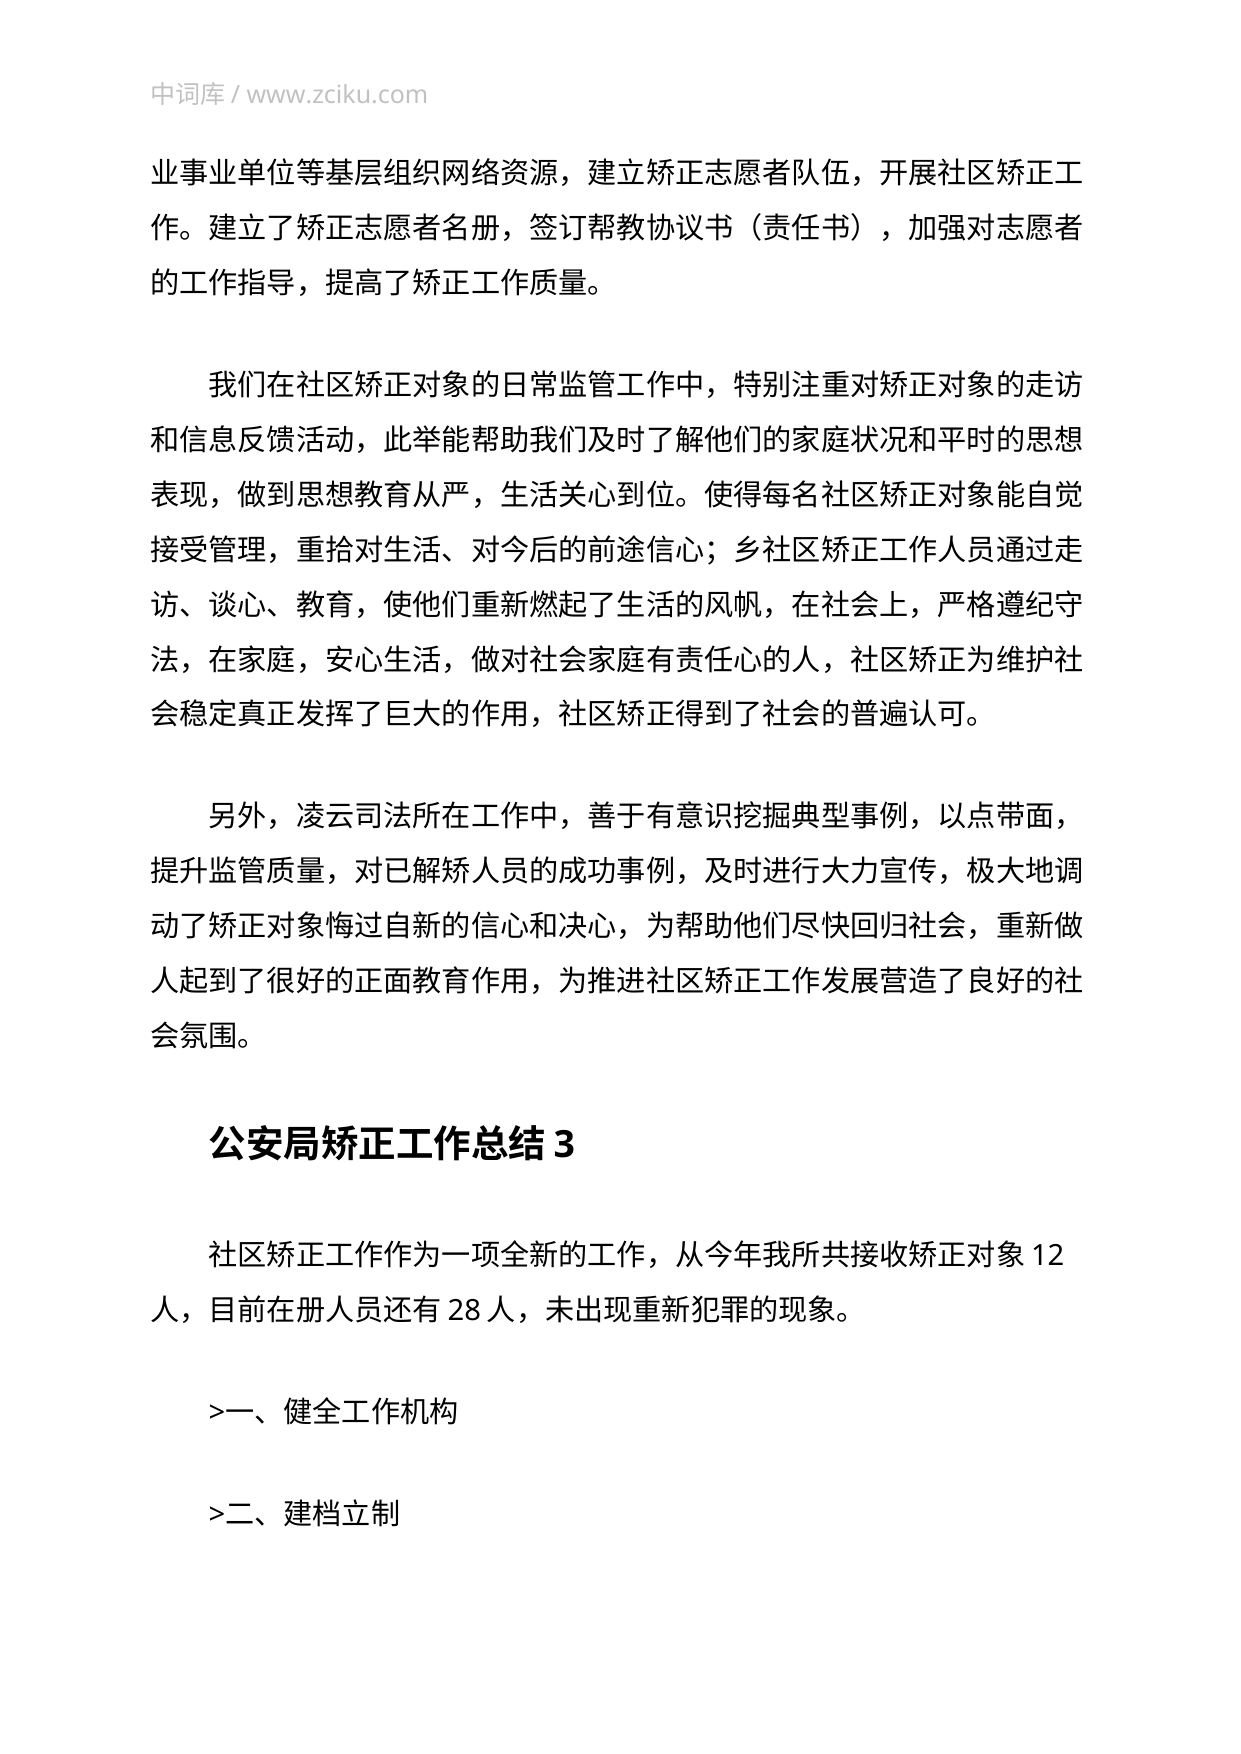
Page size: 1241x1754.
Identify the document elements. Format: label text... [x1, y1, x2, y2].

text >二、建档立制 [150, 1491, 1090, 1533]
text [150, 150, 1090, 302]
text >一、健全工作机构 [150, 1389, 1090, 1431]
text 另外，凌云司法所在工作中，善于有意识挖掘典型事例，以点带面，提升监管质量，对已解矫人员的成功事例，及时进行大力宣传，极大地调动了矫正对象悔过自新的信心和决心，为帮助他们尽快回归社会，重新做人起到了很好的正面教育作用，为推进社区矫正工作发展营造了良好的社会氛围。 [150, 793, 1090, 1054]
text 我们在社区矫正对象的日常监管工作中，特别注重对矫正对象的走访和信息反馈活动，此举能帮助我们及时了解他们的家庭状况和平时的思想表现，做到思想教育从严，生活关心到位。使得每名社区矫正对象能自觉接受管理，重拾对生活、对今后的前途信心；乡社区矫正工作人员通过走访、谈心、教育，使他们重新燃起了生活的风帆，在社会上，严格遵纪守法，在家庭，安心生活，做对社会家庭有责任心的人，社区矫正为维护社会稳定真正发挥了巨大的作用，社区矫正得到了社会的普遍认可。 [150, 362, 1090, 733]
text 社区矫正工作作为一项全新的工作，从今年我所共接收矫正对象12人，目前在册人员还有28人，未出现重新犯罪的现象。 [150, 1232, 1090, 1329]
text 公安局矫正工作总结3 [150, 1114, 1090, 1168]
